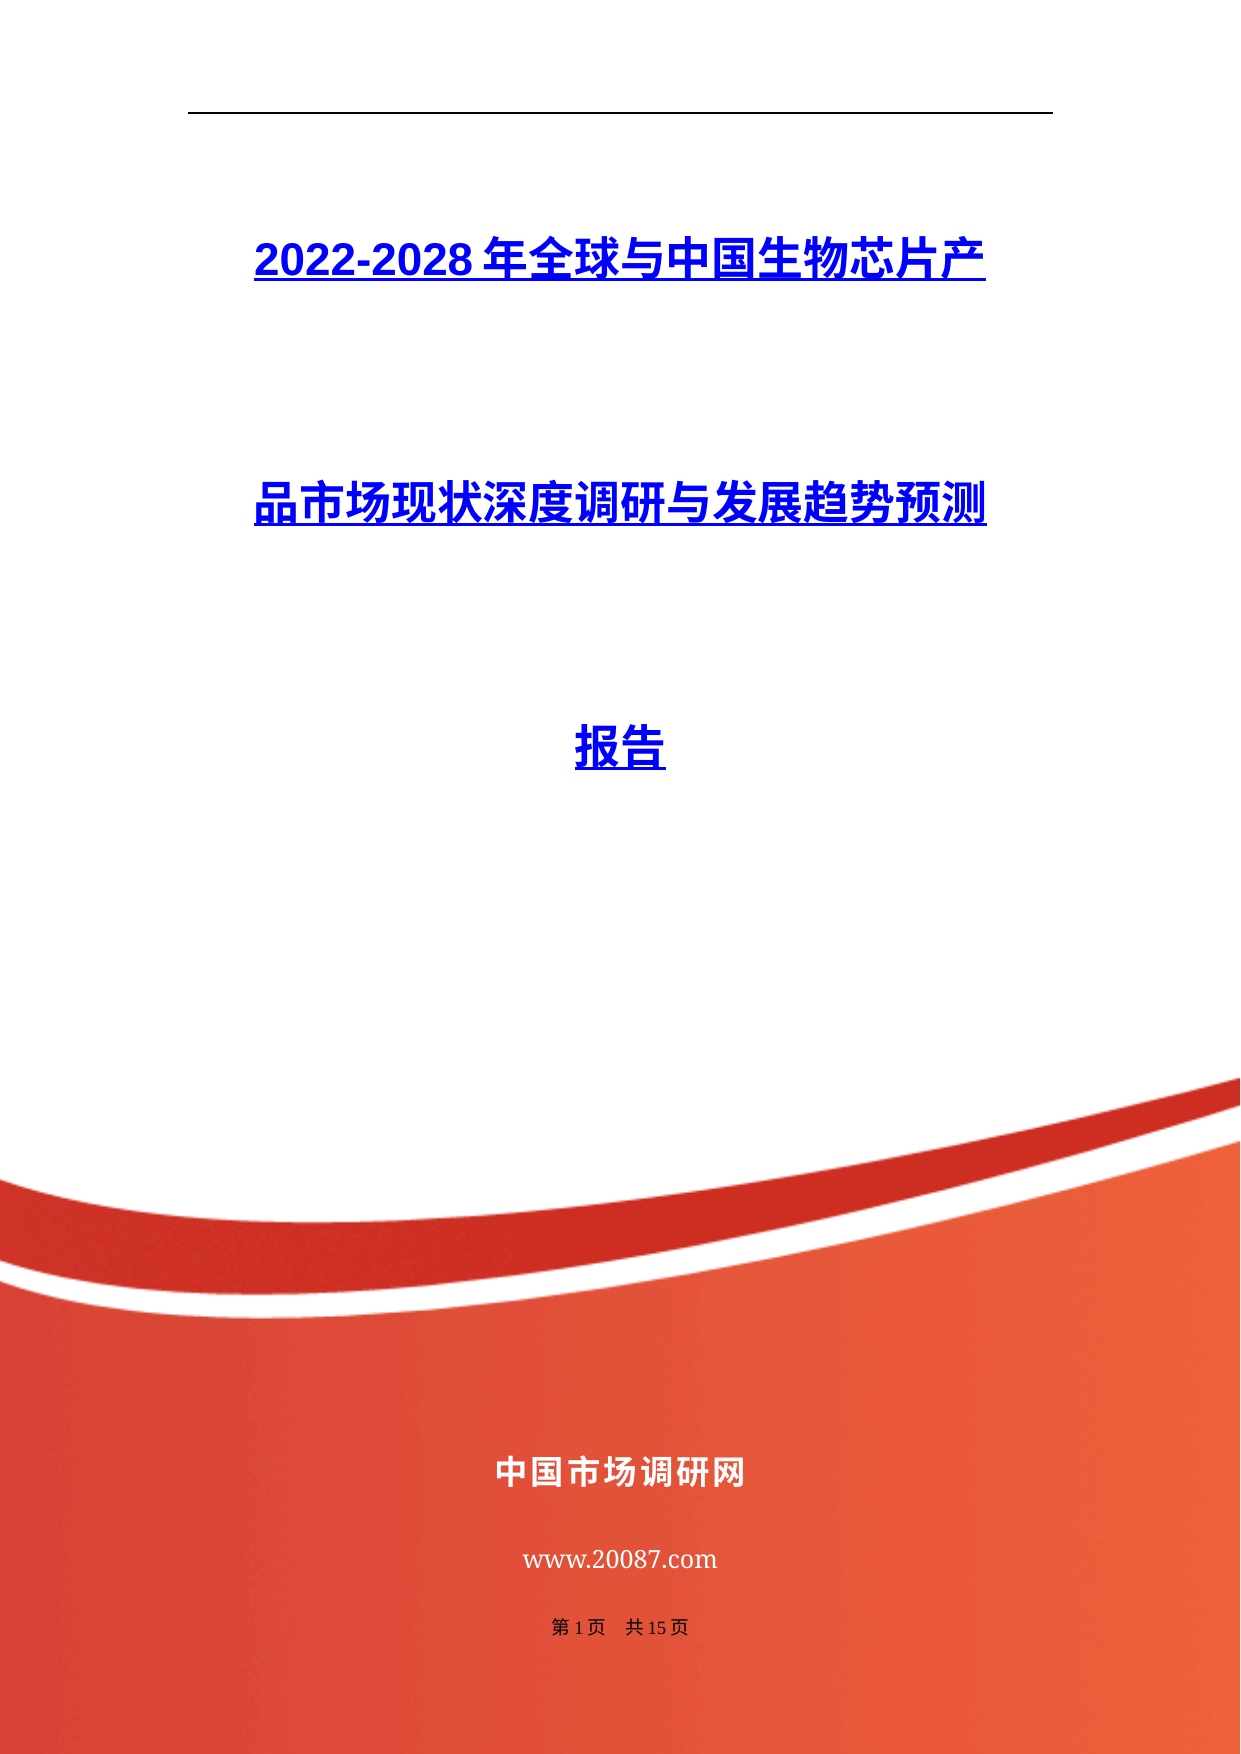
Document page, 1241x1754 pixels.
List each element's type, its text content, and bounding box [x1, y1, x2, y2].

table_header 2022-2028年全球与中国生物芯片产品市场现状深度调研与发展趋势预测报告 [188, 207, 1053, 871]
subtitle 中国市场调研网 [187, 1437, 1053, 1502]
text www.20087.com [187, 1526, 1053, 1591]
picture [0, 1006, 1241, 1754]
